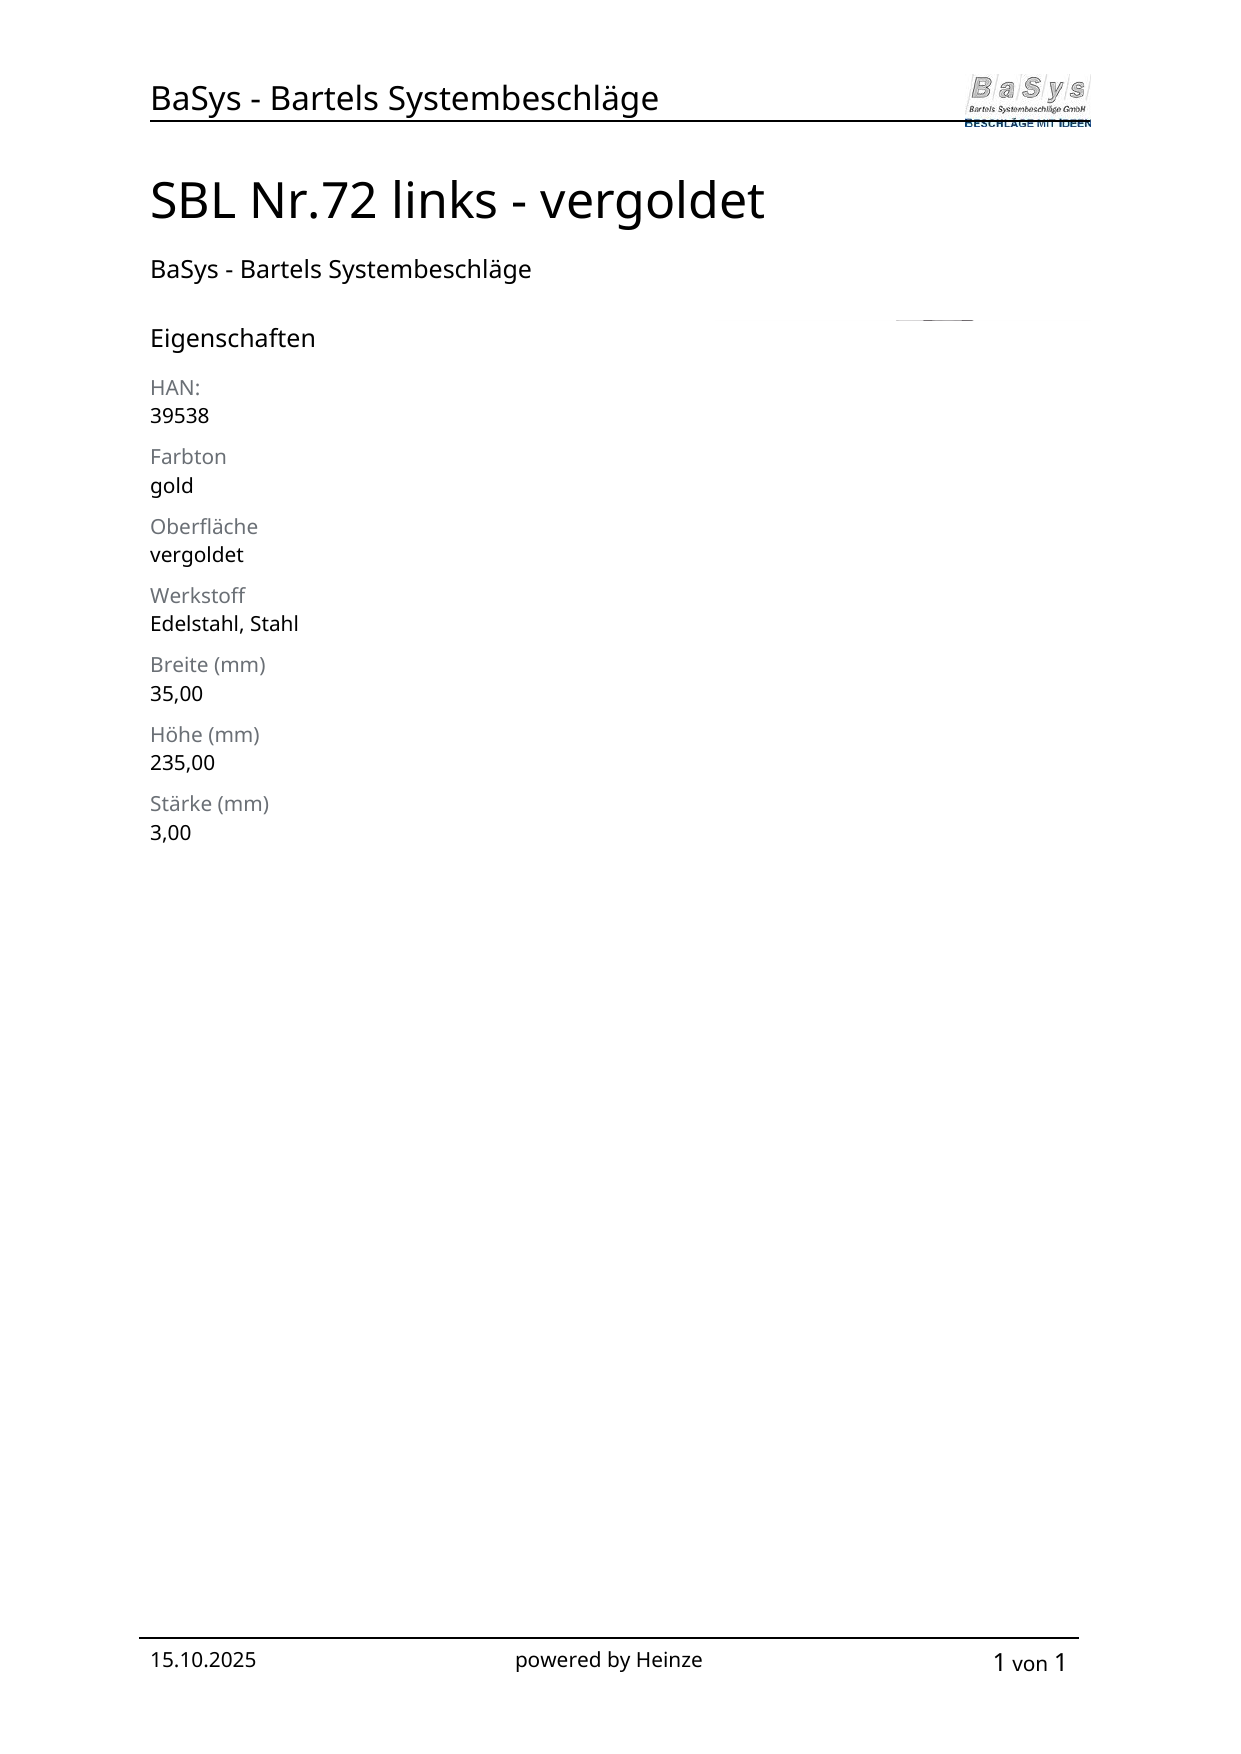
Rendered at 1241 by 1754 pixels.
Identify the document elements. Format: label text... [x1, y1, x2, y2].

text Höhe (mm) [150, 720, 1090, 748]
text 35,00 [150, 679, 1090, 707]
text Oberfläche [150, 512, 1090, 540]
text 235,00 [150, 748, 1090, 777]
picture [965, 122, 1091, 127]
text Werkstoff [150, 581, 1090, 609]
text SBL Nr.72 links - vergoldet [150, 165, 1090, 233]
text 3,00 [150, 818, 1090, 846]
text Stärke (mm) [150, 789, 1090, 818]
text HAN: [150, 373, 1090, 401]
picture [965, 74, 1091, 121]
text Edelstahl, Stahl [150, 609, 1090, 638]
text Eigenschaften [150, 320, 1090, 354]
text BaSys - Bartels Systembeschläge [150, 252, 1090, 286]
text 39538 [150, 401, 1090, 430]
text Breite (mm) [150, 651, 1090, 679]
text Farbton [150, 442, 1090, 471]
text gold [150, 471, 1090, 499]
text vergoldet [150, 540, 1090, 569]
